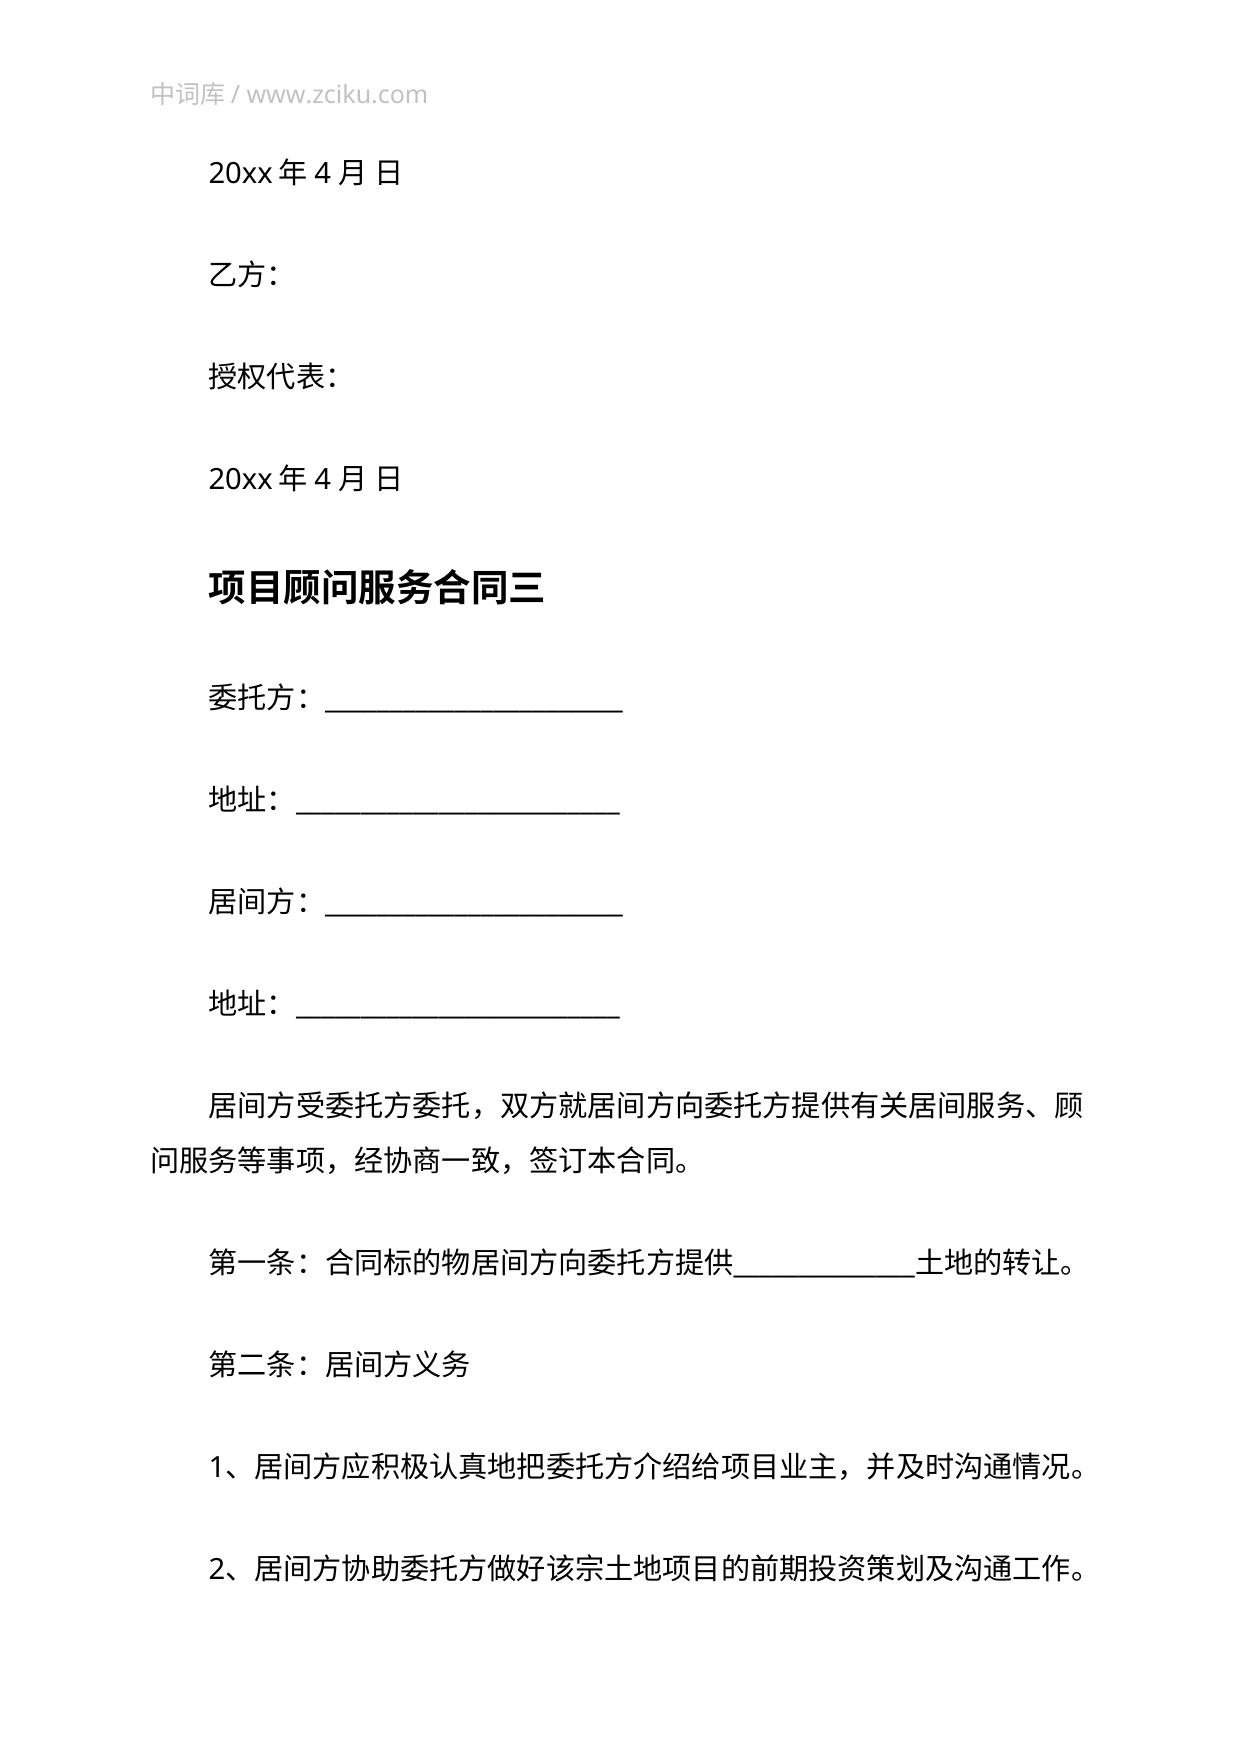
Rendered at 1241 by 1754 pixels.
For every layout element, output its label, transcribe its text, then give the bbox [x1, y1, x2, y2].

text 乙方： [150, 252, 1090, 294]
text 20xx年 4 月 日 [150, 150, 1090, 192]
text 20xx年 4 月 日 [150, 456, 1090, 498]
text 地址：_________________________ [150, 981, 1090, 1023]
text 项目顾问服务合同三 [150, 557, 1090, 612]
text 第二条：居间方义务 [150, 1341, 1090, 1384]
text 1、居间方应积极认真地把委托方介绍给项目业主，并及时沟通情况。 [150, 1443, 1090, 1486]
text 地址：_________________________ [150, 777, 1090, 819]
text 委托方：_______________________ [150, 675, 1090, 717]
text 授权代表： [150, 354, 1090, 396]
text 居间方受委托方委托，双方就居间方向委托方提供有关居间服务、顾问服务等事项，经协商一致，签订本合同。 [150, 1083, 1090, 1180]
text 居间方：_______________________ [150, 879, 1090, 921]
text 第一条：合同标的物居间方向委托方提供______________土地的转让。 [150, 1239, 1090, 1282]
text 2、居间方协助委托方做好该宗土地项目的前期投资策划及沟通工作。 [150, 1545, 1090, 1588]
